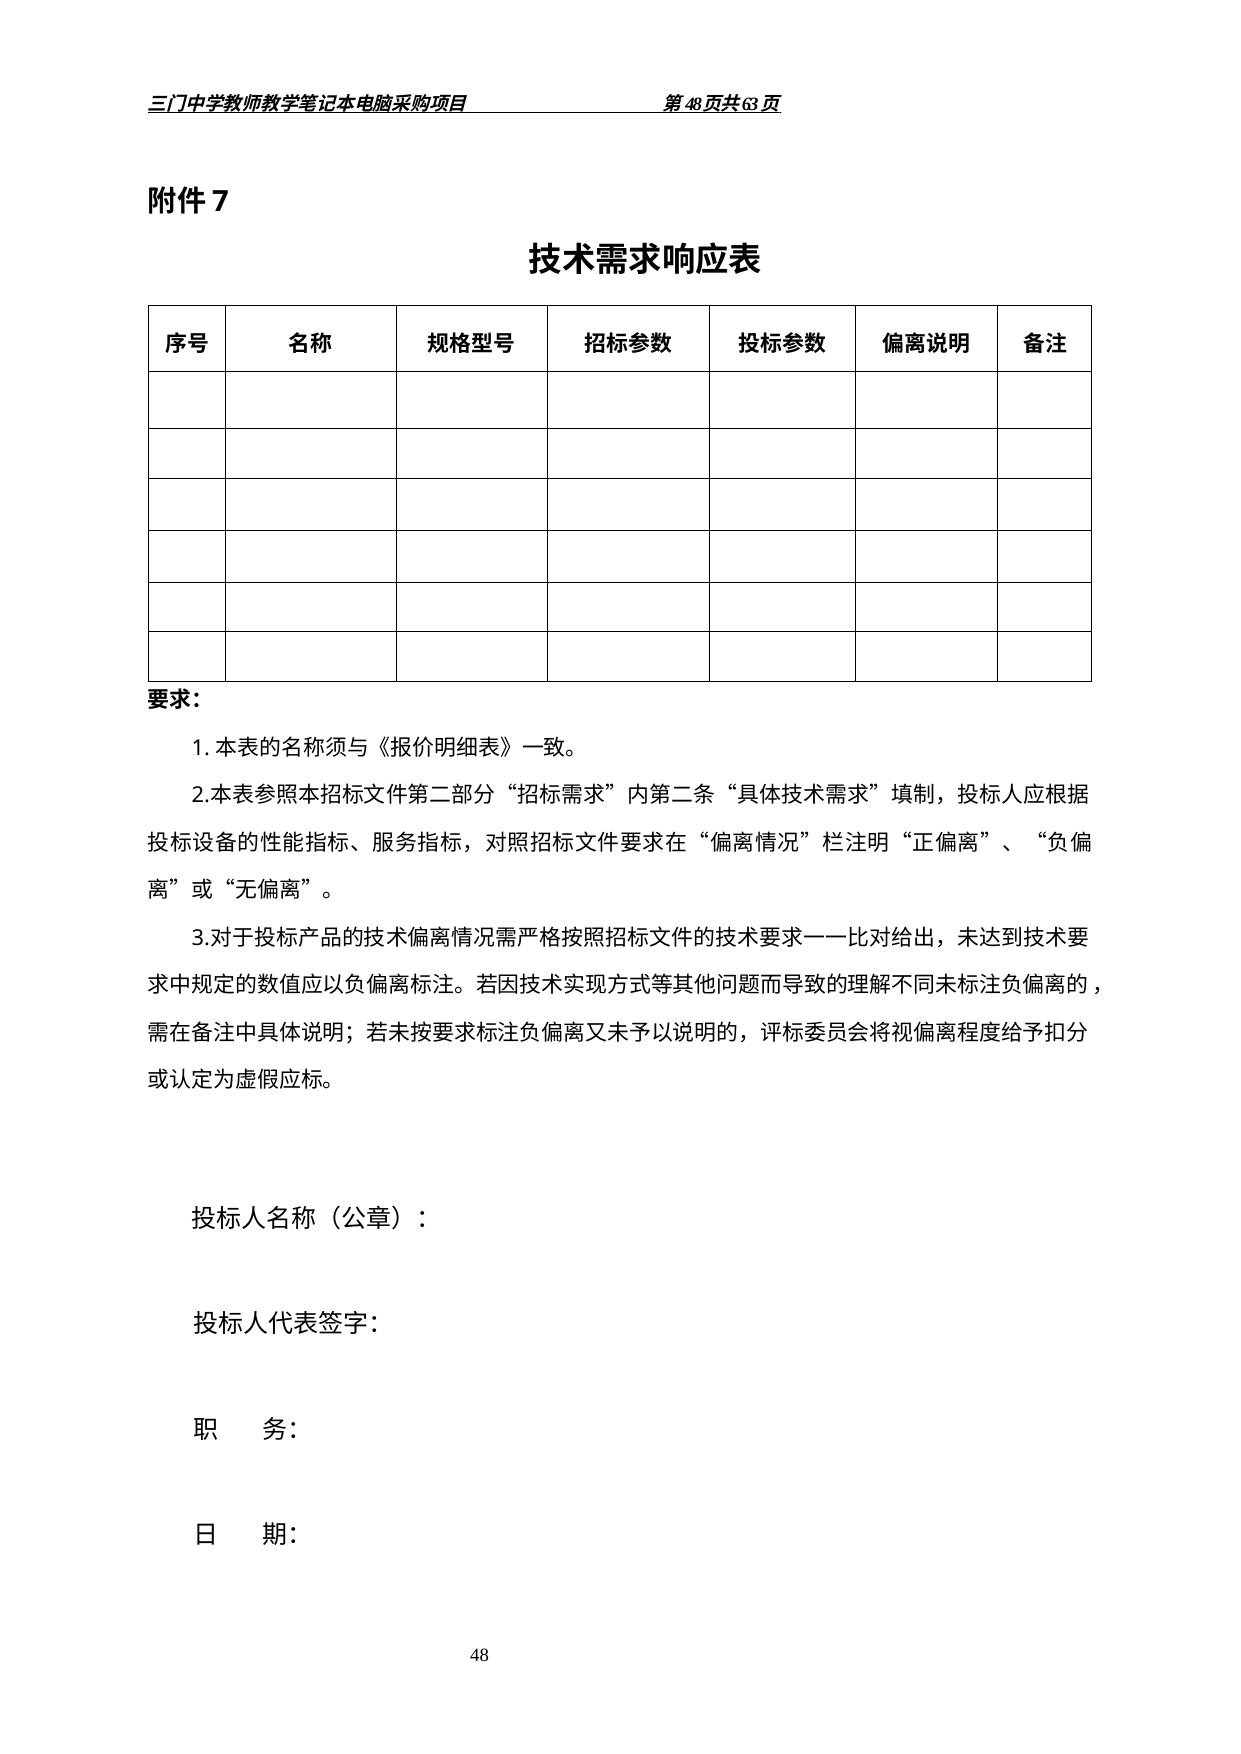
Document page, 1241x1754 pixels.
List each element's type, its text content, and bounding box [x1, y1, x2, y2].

table_header 名称 [226, 306, 396, 371]
table_cell [226, 372, 396, 427]
table_header 备注 [998, 306, 1091, 371]
table_cell [998, 583, 1091, 631]
text 要求： [148, 682, 1092, 714]
table_cell [710, 479, 855, 529]
table_cell [998, 429, 1091, 477]
table_cell [226, 479, 396, 529]
table_cell [226, 429, 396, 477]
table_cell [149, 429, 225, 477]
table_cell [548, 583, 709, 631]
table_cell [149, 583, 225, 631]
text 1. 本表的名称须与《报价明细表》一致。 [148, 729, 1092, 761]
table_cell [226, 583, 396, 631]
table_cell [226, 632, 396, 681]
table_cell [548, 531, 709, 582]
table_cell [397, 583, 547, 631]
text 投标人代表签字： [148, 1304, 1092, 1340]
text 职 务： [148, 1409, 1092, 1446]
table_cell [856, 531, 997, 582]
table_cell [548, 429, 709, 477]
table_header 偏离说明 [856, 306, 997, 371]
text 3.对于投标产品的技术偏离情况需严格按照招标文件的技术要求一一比对给出，未达到技术要求中规定的数值应以负偏离标注。若因技术实现方式等其他问题而导致的理解不同未标注负偏离的，需在备注中具体说明；若未按要求标注负偏离又未予以说明的，评标委员会将视偏离程度给予扣分或认定为虚假应标。 [148, 920, 1092, 1094]
text 2.本表参照本招标文件第二部分“招标需求”内第二条“具体技术需求”填制，投标人应根据投标设备的性能指标、服务指标，对照招标文件要求在“偏离情况”栏注明“正偏离”、“负偏离”或“无偏离”。 [148, 777, 1092, 904]
table_header 规格型号 [397, 306, 547, 371]
table_cell [710, 372, 855, 427]
table_cell [856, 583, 997, 631]
table_cell [149, 479, 225, 529]
table_header 招标参数 [548, 306, 709, 371]
text 附件7 [148, 177, 1092, 219]
table_cell [548, 479, 709, 529]
table_cell [710, 632, 855, 681]
table_cell [710, 429, 855, 477]
table_cell [548, 372, 709, 427]
table_header 投标参数 [710, 306, 855, 371]
table_cell [998, 632, 1091, 681]
text 技术需求响应表 [198, 232, 1092, 281]
table_cell [856, 632, 997, 681]
table_cell [149, 372, 225, 427]
table_cell [397, 429, 547, 477]
table_cell [548, 632, 709, 681]
table_cell [710, 583, 855, 631]
table_cell [856, 479, 997, 529]
table_cell [998, 479, 1091, 529]
table_cell [149, 632, 225, 681]
table_cell [998, 372, 1091, 427]
table_cell [226, 531, 396, 582]
table_cell [149, 531, 225, 582]
text 日 期： [148, 1515, 1092, 1551]
table_cell [998, 531, 1091, 582]
table_cell [397, 479, 547, 529]
table_cell [856, 429, 997, 477]
table_cell [856, 372, 997, 427]
table_cell [397, 632, 547, 681]
table_cell [710, 531, 855, 582]
text 投标人名称（公章）： [191, 1198, 1092, 1235]
table_cell [397, 372, 547, 427]
table_header 序号 [149, 306, 225, 371]
table_cell [397, 531, 547, 582]
